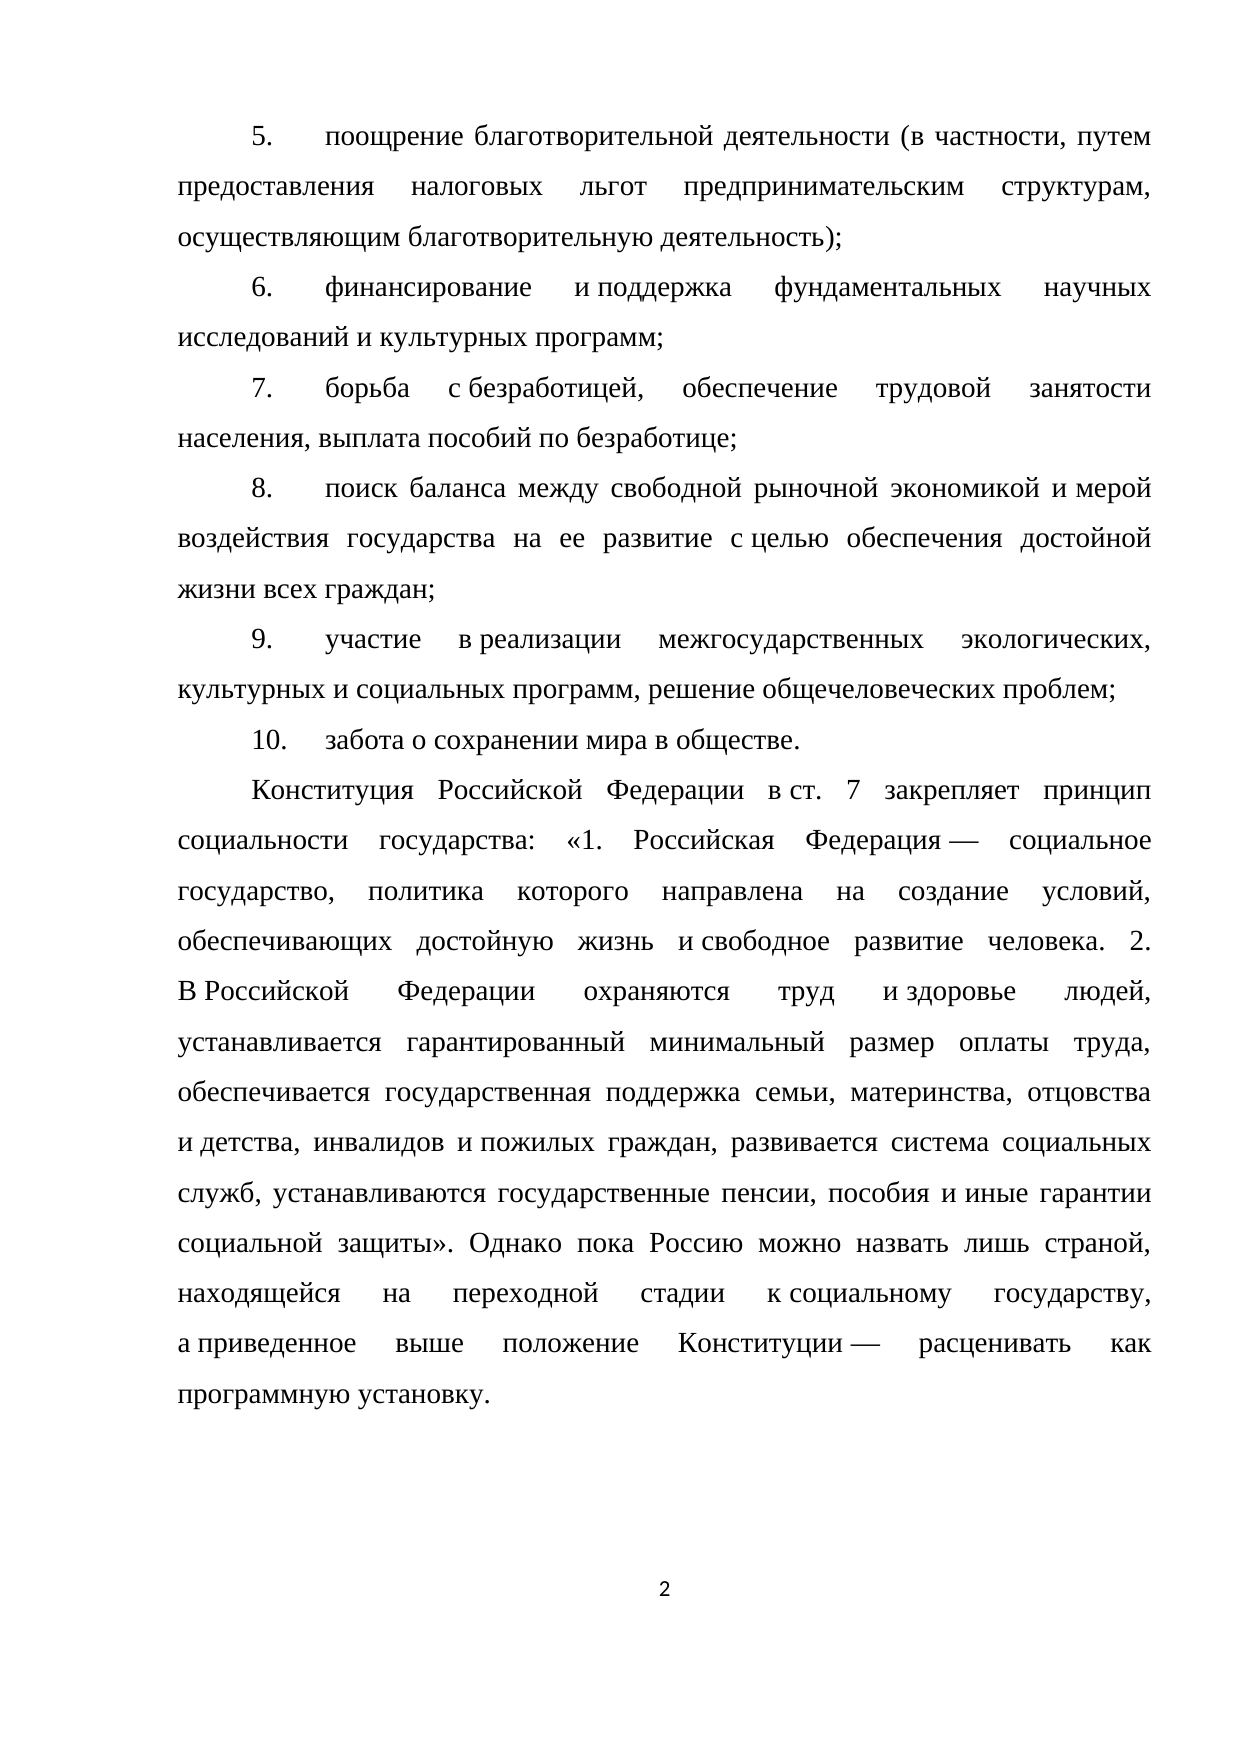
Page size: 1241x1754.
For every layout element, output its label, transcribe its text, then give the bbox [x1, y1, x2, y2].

list поиск баланса между свободной рыночной экономикой и мерой воздействия государства на ее развитие с целью обеспечения достойной жизни всех граждан; [177, 470, 1152, 604]
list финансирование и поддержка фундаментальных научных исследований и культурных программ; [177, 269, 1152, 353]
list борьба с безработицей, обеспечение трудовой занятости населения, выплата пособий по безработице; [177, 370, 1152, 453]
list участие в реализации межгосударственных экологических, культурных и социальных программ, решение общечеловеческих проблем; [177, 621, 1152, 705]
text Конституция Российской Федерации в ст. 7 закрепляет принцип социальности государства: «1. Российская Федерация — социальное государство, политика которого направлена на создание условий, обеспечивающих достойную жизнь и свободное развитие человека. 2. В Российской Федерации охраняются труд и здоровье людей, устанавливается гарантированный минимальный размер оплаты труда, обеспечивается государственная поддержка семьи, материнства, отцовства и детства, инвалидов и пожилых граждан, развивается система социальных служб, устанавливаются государственные пенсии, пособия и иные гарантии социальной защиты». Однако пока Россию можно назвать лишь страной, находящейся на переходной стадии к социальному государству, а приведенное выше положение Конституции — расценивать как программную установку. [177, 772, 1152, 1409]
list поощрение благотворительной деятельности (в частности, путем предоставления налоговых льгот предпринимательским структурам, осуществляющим благотворительную деятельность); [177, 118, 1152, 252]
list забота о сохранении мира в обществе. [177, 722, 1152, 755]
